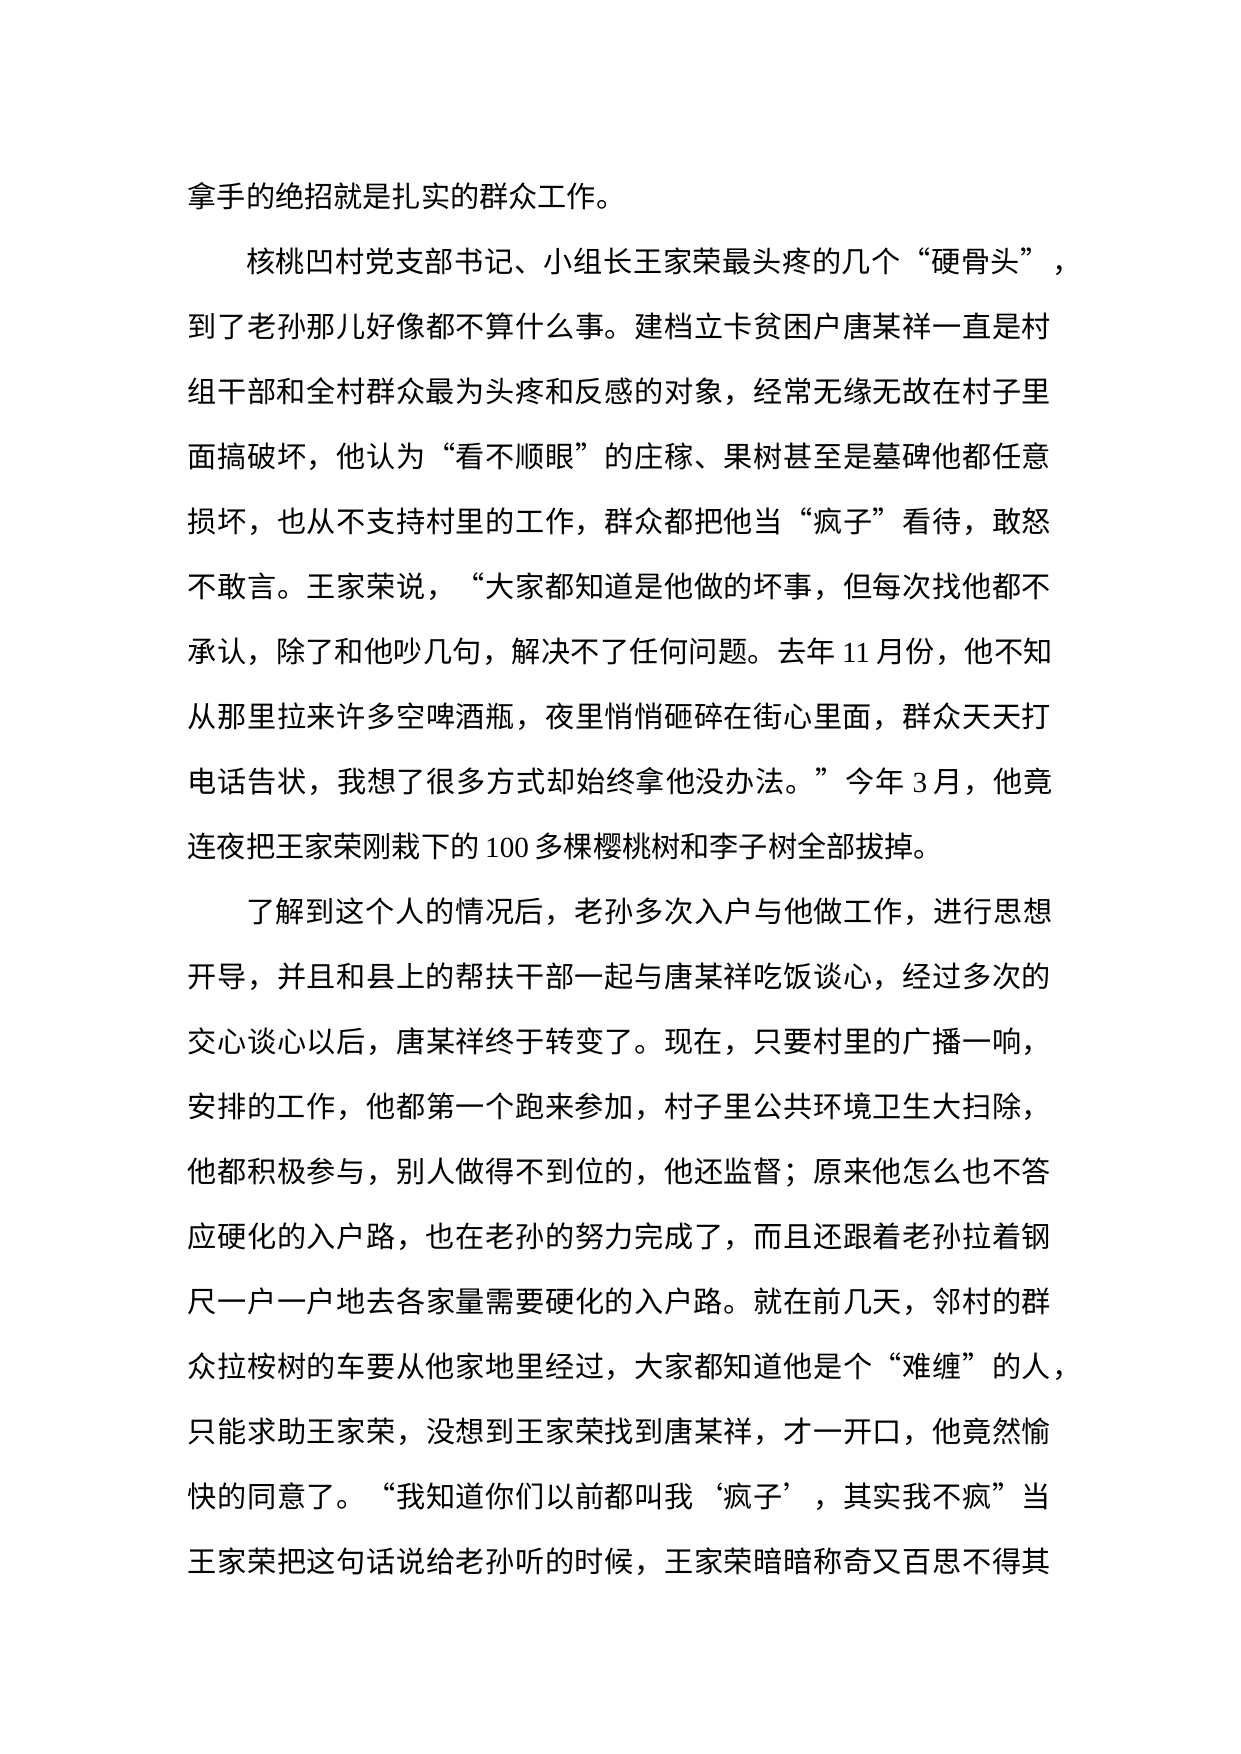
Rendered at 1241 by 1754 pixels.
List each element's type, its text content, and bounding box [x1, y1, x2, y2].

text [187, 162, 1053, 227]
text 核桃凹村党支部书记、小组长王家荣最头疼的几个“硬骨头”，到了老孙那儿好像都不算什么事。建档立卡贫困户唐某祥一直是村组干部和全村群众最为头疼和反感的对象，经常无缘无故在村子里面搞破坏，他认为“看不顺眼”的庄稼、果树甚至是墓碑他都任意损坏，也从不支持村里的工作，群众都把他当“疯子”看待，敢怒不敢言。王家荣说，“大家都知道是他做的坏事，但每次找他都不承认，除了和他吵几句，解决不了任何问题。去年11月份，他不知从那里拉来许多空啤酒瓶，夜里悄悄砸碎在街心里面，群众天天打电话告状，我想了很多方式却始终拿他没办法。”今年3月，他竟连夜把王家荣刚栽下的100多棵樱桃树和李子树全部拔掉。 [187, 227, 1053, 877]
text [187, 877, 1053, 1592]
